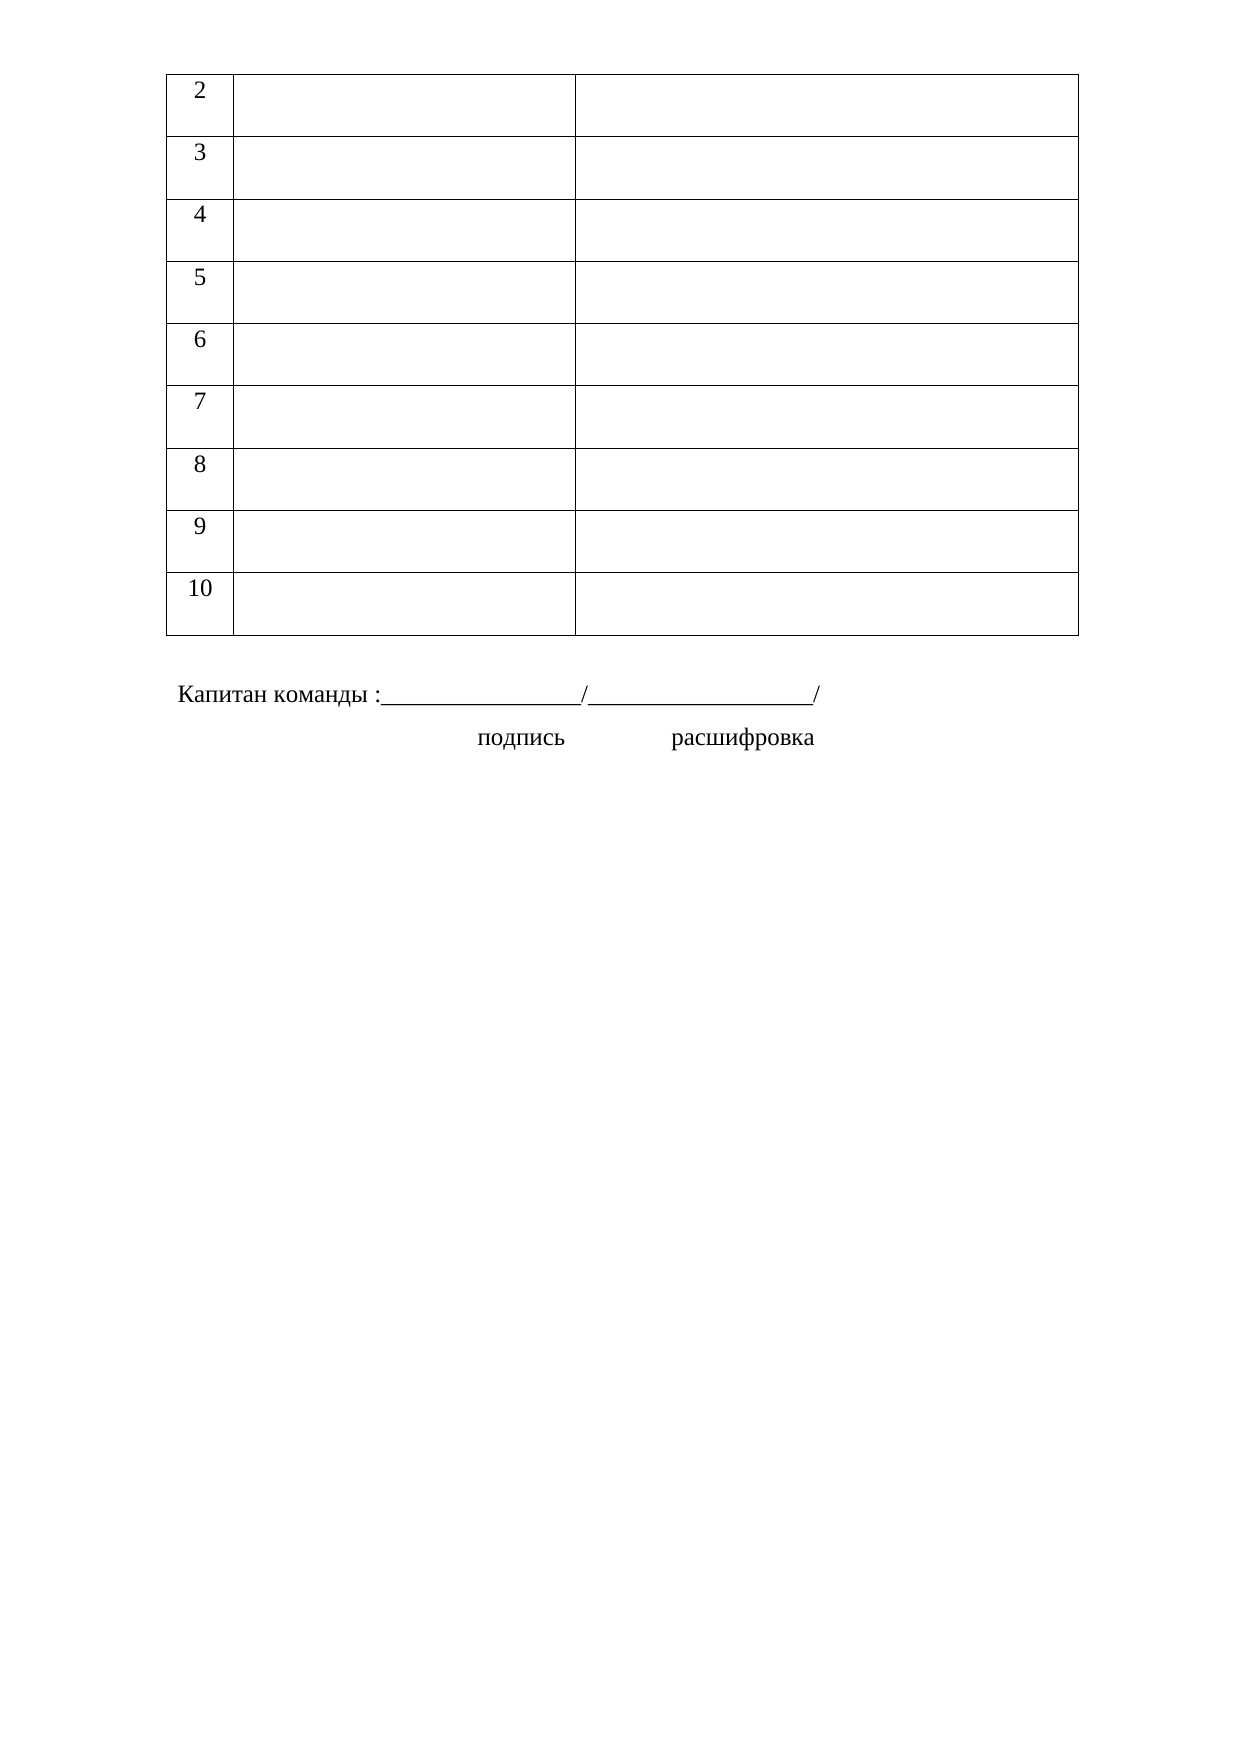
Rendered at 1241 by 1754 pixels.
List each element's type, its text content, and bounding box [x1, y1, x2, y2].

table_cell [234, 386, 575, 448]
table_cell [576, 324, 1078, 385]
table_cell [576, 137, 1078, 198]
table_cell 6 [167, 324, 233, 385]
table_cell [234, 137, 575, 198]
table_cell [234, 511, 575, 572]
table_cell [234, 324, 575, 385]
table_cell 3 [167, 137, 233, 198]
table_cell 8 [167, 449, 233, 510]
table_cell [576, 449, 1078, 510]
table_cell [576, 573, 1078, 634]
table_cell [576, 386, 1078, 448]
table_cell 9 [167, 511, 233, 572]
table_cell [234, 75, 575, 136]
table_cell [234, 449, 575, 510]
table_cell 10 [167, 573, 233, 634]
text Капитан команды :________________/__________________/ [177, 679, 1152, 707]
table_cell [234, 262, 575, 323]
table_cell [576, 511, 1078, 572]
table_cell [234, 573, 575, 634]
table_cell 7 [167, 386, 233, 448]
table_cell [576, 200, 1078, 261]
table_cell 4 [167, 200, 233, 261]
table_cell [576, 75, 1078, 136]
table_cell 2 [167, 75, 233, 136]
table_cell [234, 200, 575, 261]
text подпись расшифровка [177, 722, 1152, 751]
table_cell 5 [167, 262, 233, 323]
table_cell [576, 262, 1078, 323]
